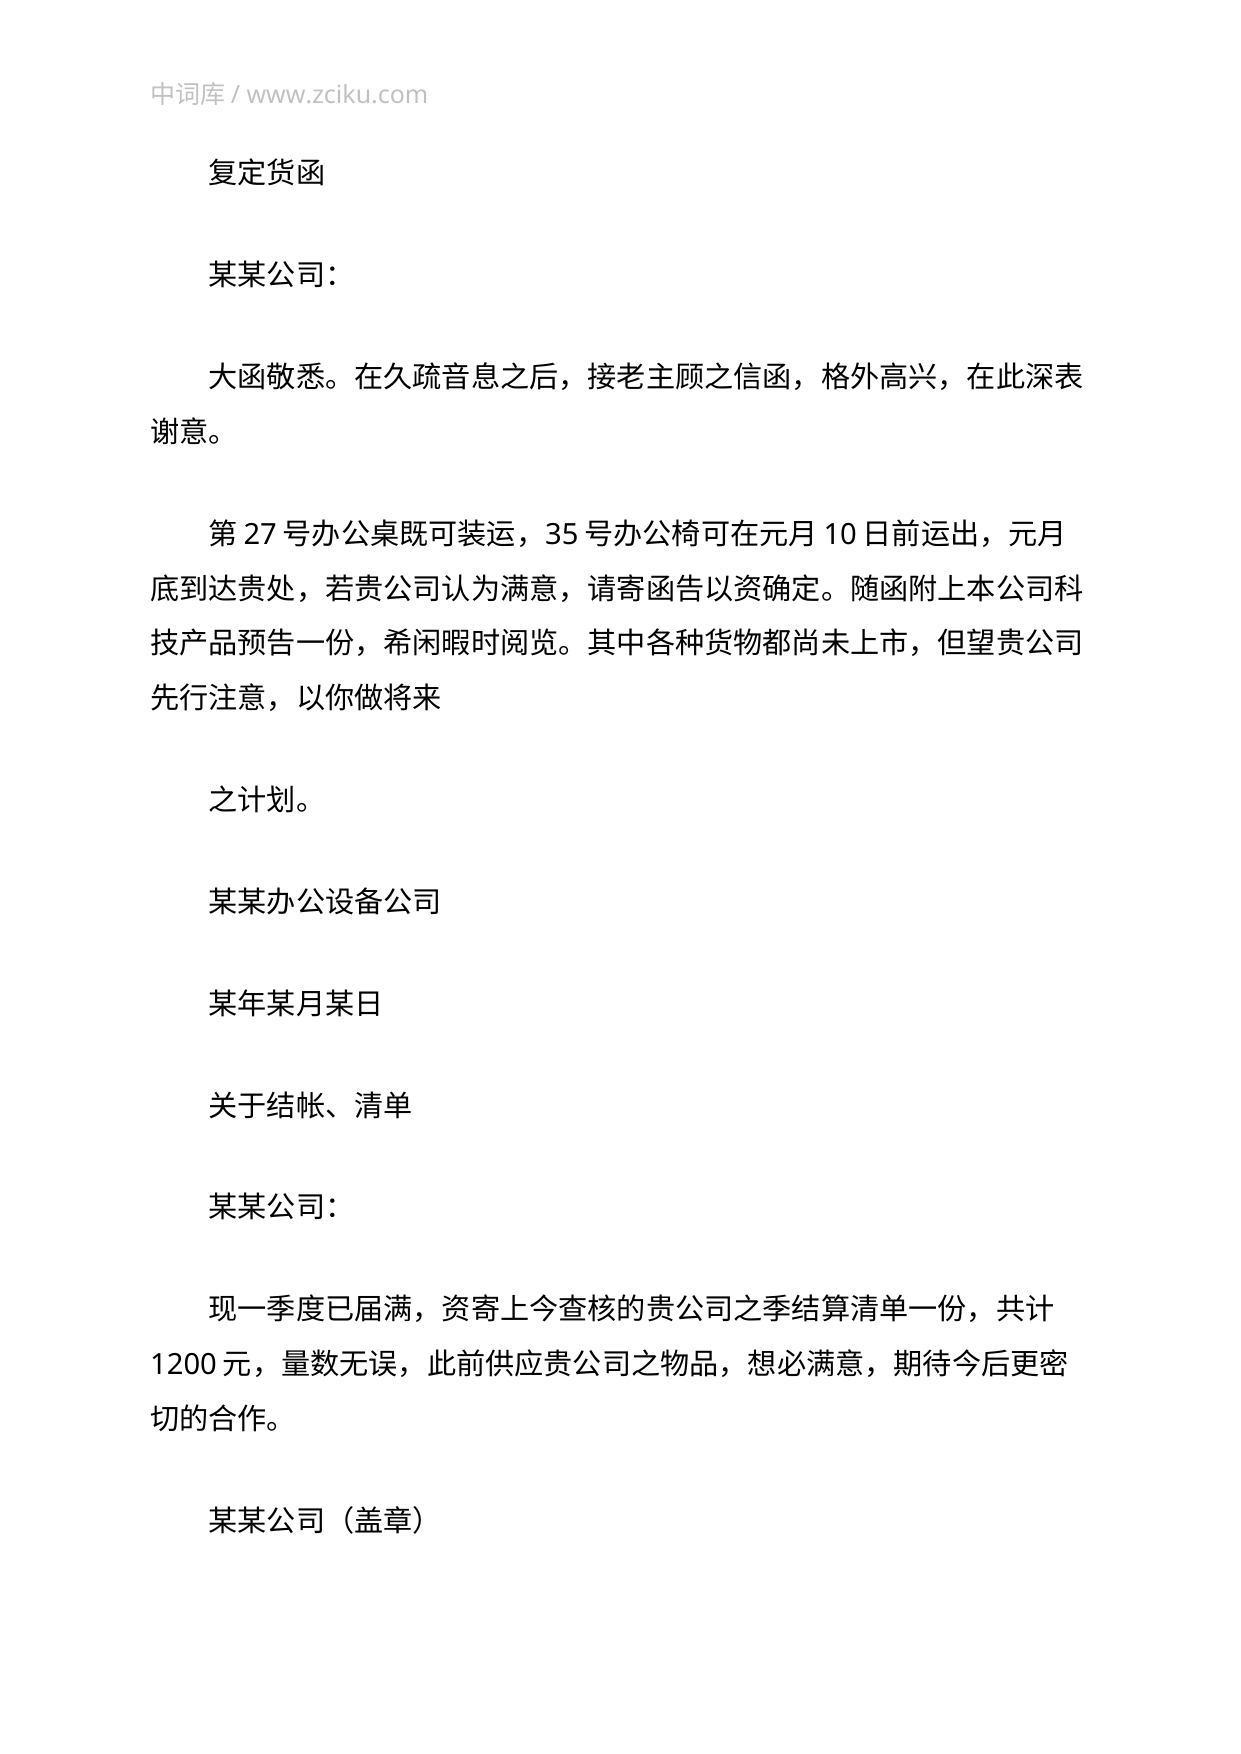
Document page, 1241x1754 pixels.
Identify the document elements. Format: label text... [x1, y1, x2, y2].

text 复定货函 [150, 150, 1090, 192]
text 某某公司： [150, 1184, 1090, 1226]
text 大函敬悉。在久疏音息之后，接老主顾之信函，格外高兴，在此深表谢意。 [150, 353, 1090, 451]
text 某年某月某日 [150, 980, 1090, 1023]
text 之计划。 [150, 777, 1090, 819]
text 现一季度已届满，资寄上今查核的贵公司之季结算清单一份，共计1200元，量数无误，此前供应贵公司之物品，想必满意，期待今后更密切的合作。 [150, 1286, 1090, 1438]
text 第27号办公桌既可装运，35号办公椅可在元月10日前运出，元月底到达贵处，若贵公司认为满意，请寄函告以资确定。随函附上本公司科技产品预告一份，希闲暇时阅览。其中各种货物都尚未上市，但望贵公司先行注意，以你做将来 [150, 510, 1090, 717]
text 某某公司： [150, 252, 1090, 294]
text 某某办公设备公司 [150, 878, 1090, 921]
text 关于结帐、清单 [150, 1082, 1090, 1124]
text 某某公司（盖章） [150, 1497, 1090, 1539]
